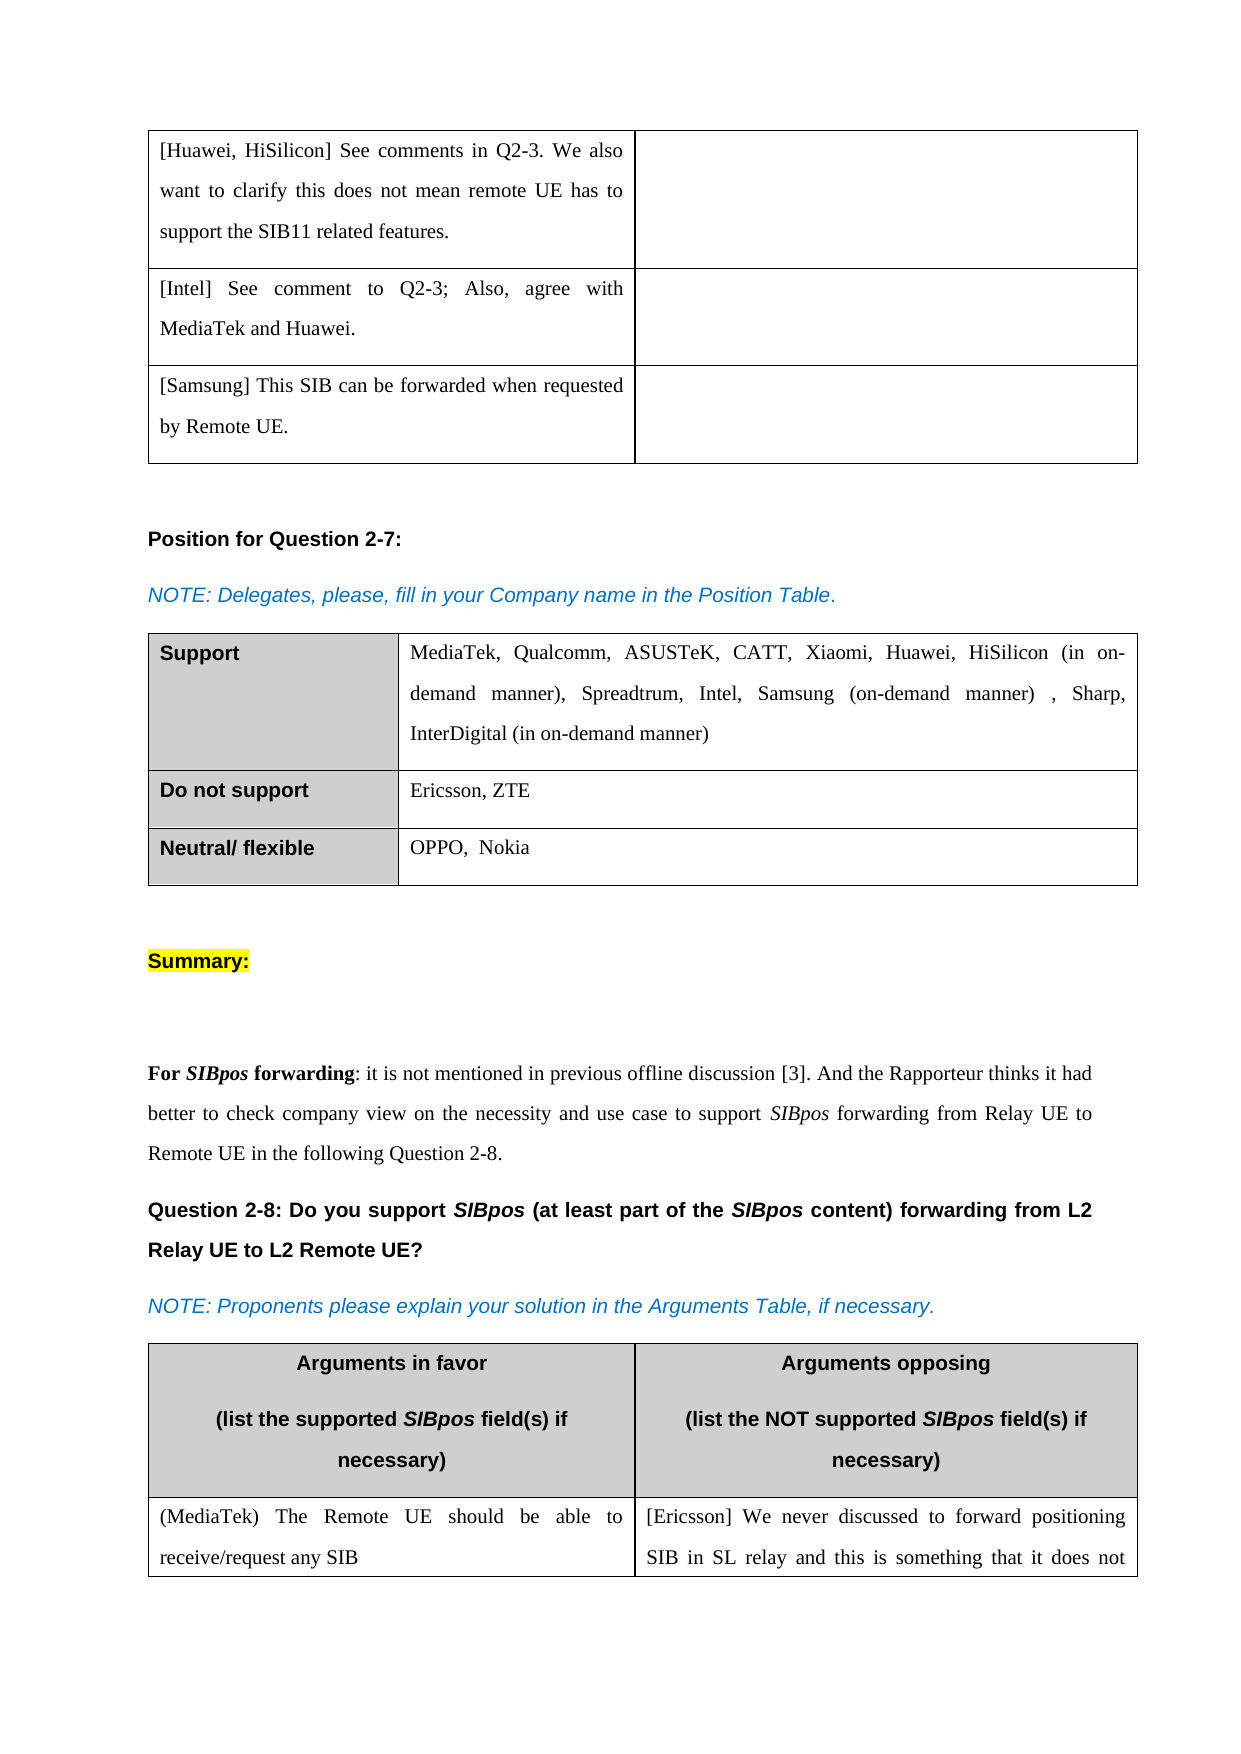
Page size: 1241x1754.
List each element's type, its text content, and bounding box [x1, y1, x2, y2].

table_header Arguments in favor (list the supported SIBpos field(s) if necessary) [149, 1344, 634, 1497]
table_header MediaTek, Qualcomm, ASUSTeK, CATT, Xiaomi, Huawei, HiSilicon (in on-demand manner), Spreadtrum, Intel, Samsung (on-demand manner) , Sharp, InterDigital (in on-demand manner) [399, 634, 1137, 770]
table_cell [Samsung] This SIB can be forwarded when requested by Remote UE. [149, 366, 634, 463]
text NOTE: Delegates, please, fill in your Company name in the Position Table. [148, 576, 1092, 614]
table_cell [Huawei, HiSilicon] See comments in Q2-3. We also want to clarify this does not mean remote UE has to support the SIB11 related features. [149, 131, 634, 268]
table_header Arguments opposing (list the NOT supported SIBpos field(s) if necessary) [636, 1344, 1137, 1497]
table_cell Do not support [149, 771, 398, 827]
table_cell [636, 1498, 1137, 1576]
text Question 2-8: Do you support SIBpos (at least part of the SIBpos content) forwarding from L2 Relay UE to L2 Remote UE? [148, 1191, 1092, 1268]
table_cell [636, 366, 1137, 463]
table_cell Neutral/ flexible [149, 829, 398, 884]
table_cell [Intel] See comment to Q2-3; Also, agree with MediaTek and Huawei. [149, 269, 634, 365]
text Position for Question 2-7: [148, 520, 1092, 558]
table_cell Ericsson, ZTE [399, 771, 1137, 827]
table_cell [636, 269, 1137, 365]
text For SIBpos forwarding: it is not mentioned in previous offline discussion [3]. And the Rapporteur thinks it had better to check company view on the necessity and use case to support SIBpos forwarding from Relay UE to Remote UE in the following Question 2-8. [148, 1054, 1092, 1172]
table_cell OPPO, Nokia [399, 829, 1137, 884]
text NOTE: Proponents please explain your solution in the Arguments Table, if necessary. [148, 1287, 1092, 1324]
table_cell [636, 131, 1137, 268]
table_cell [149, 1498, 634, 1576]
table_header Support [149, 634, 398, 770]
text Summary: [148, 942, 1092, 979]
